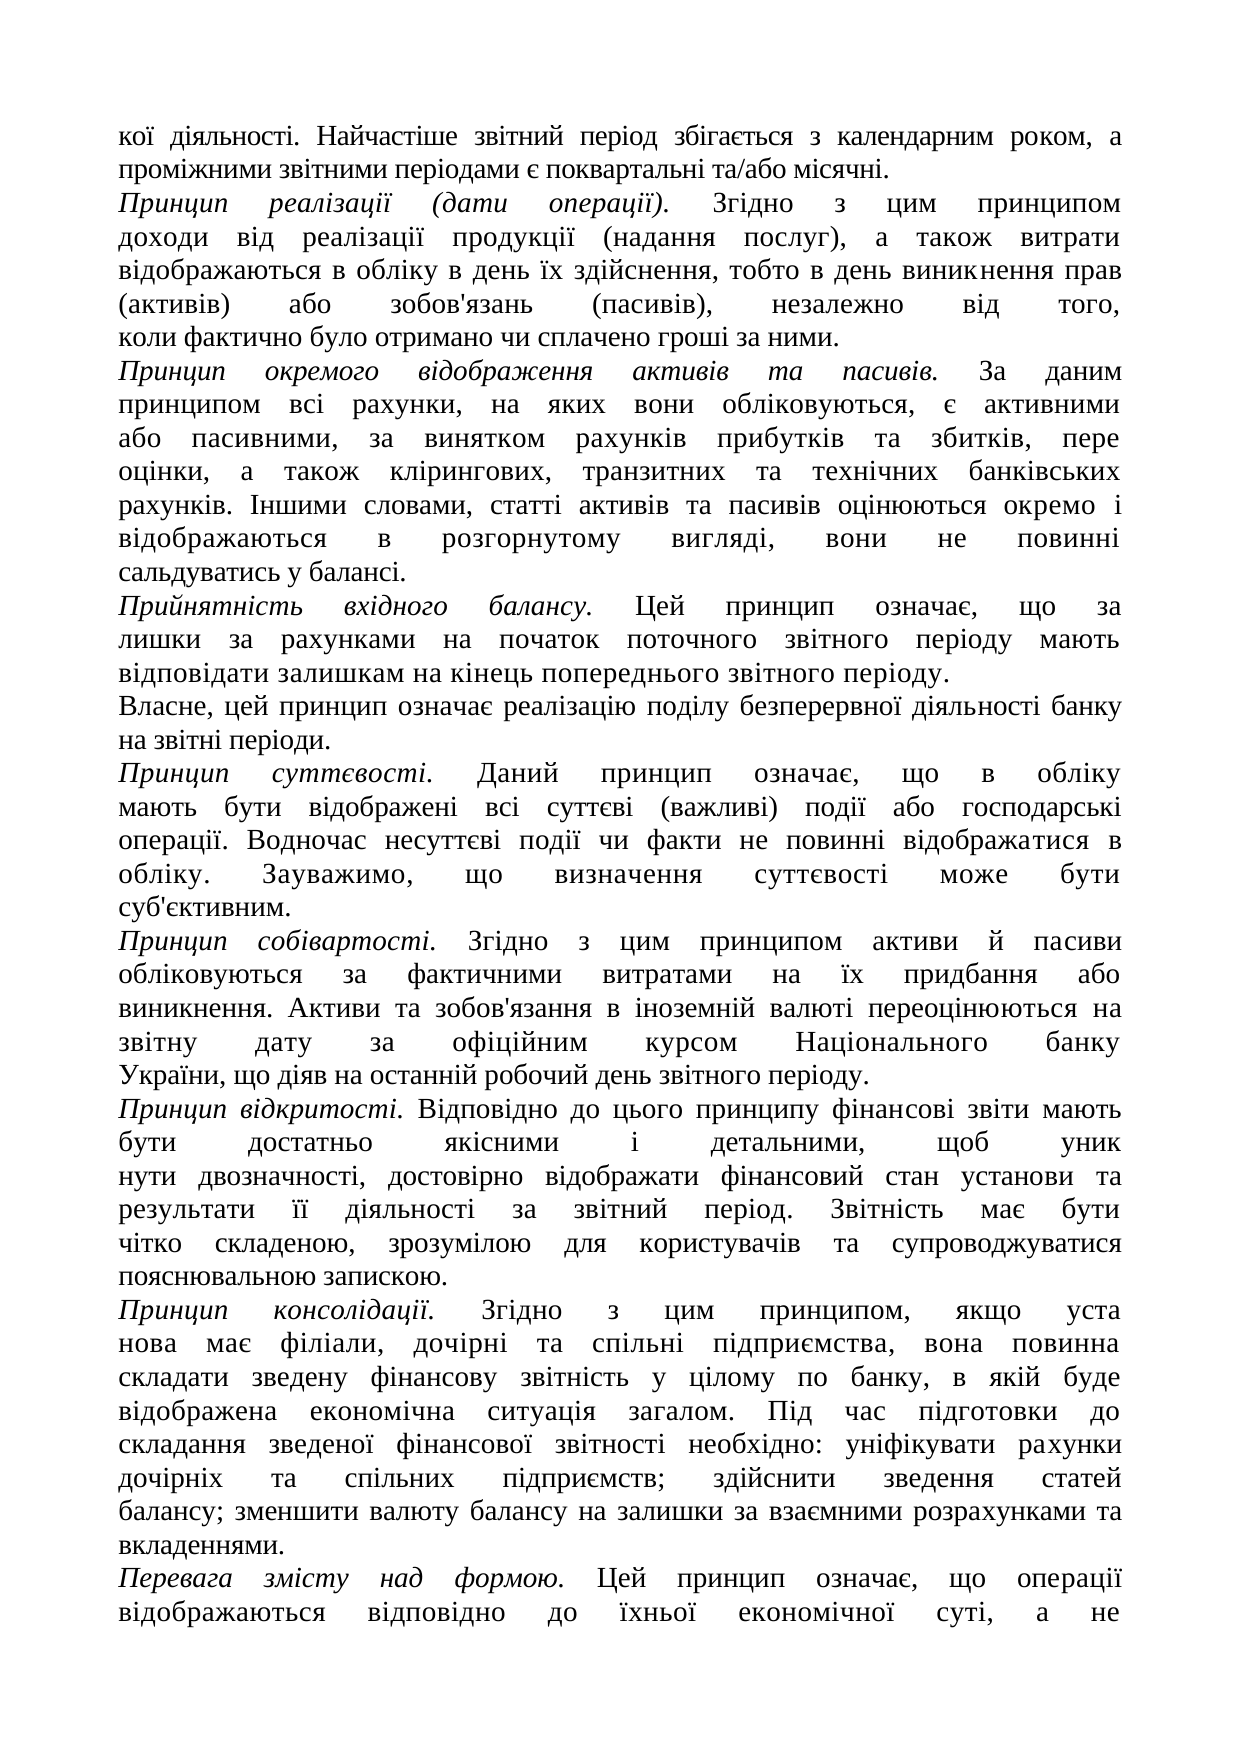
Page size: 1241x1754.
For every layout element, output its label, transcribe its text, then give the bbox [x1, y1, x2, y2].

text Принцип відкритості. Відповідно до цього принципу фінансові звіти мають бути достатньо якісними і детальними, щоб уник нути двозначності, достовірно відображати фінансовий стан установи та результати її діяльності за звітний період. Звітність має бути чітко складеною, зрозумілою для користувачів та супроводжуватися пояснювальною запискою. [118, 1091, 1122, 1292]
text Принцип окремого відображення активів та пасивів. За даним принципом всі рахунки, на яких вони обліковуються, є активними або пасивними, за винятком рахунків прибутків та збитків, пере оцінки, а також клірингових, транзитних та технічних банківських рахунків. Іншими словами, статті активів та пасивів оцінюються окремо і відображаються в розгорнутому вигляді, вони не повинні сальдуватись у балансі. [118, 353, 1122, 588]
text Принцип консолідації. Згідно з цим принципом, якщо уста нова має філіали, дочірні та спільні підприємства, вона повинна складати зведену фінансову звітність у цілому по банку, в якій буде відображена економічна ситуація загалом. Під час підготовки до складання зведеної фінансової звітності необхідно: уніфікувати рахунки дочірніх та спільних підприємств; здійснити зведення статей балансу; зменшити валюту балансу на залишки за взаємними розрахунками та вкладеннями. [118, 1292, 1122, 1560]
text Принцип реалізації (дати операції). Згідно з цим принципом доходи від реалізації продукції (надання послуг), а також витрати відображаються в обліку в день їх здійснення, тобто в день виникнення прав (активів) або зобов'язань (пасивів), незалежно від того, коли фактично було отримано чи сплачено гроші за ними. [118, 185, 1122, 353]
text Прийнятність вхідного балансу. Цей принцип означає, що за лишки за рахунками на початок поточного звітного періоду мають відповідати залишкам на кінець попереднього звітного періоду. [118, 588, 1122, 688]
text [118, 1560, 1122, 1627]
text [118, 118, 1122, 185]
text Принцип суттєвості. Даний принцип означає, що в обліку мають бути відображені всі суттєві (важливі) події або господарські операції. Водночас несуттєві події чи факти не повинні відображатися в обліку. Зауважимо, що визначення суттєвості може бути суб'єктивним. [118, 755, 1122, 923]
text Власне, цей принцип означає реалізацію поділу безперервної діяльності банку на звітні періоди. [118, 688, 1122, 755]
text Принцип собівартості. Згідно з цим принципом активи й пасиви обліковуються за фактичними витратами на їх придбання або виникнення. Активи та зобов'язання в іноземній валюті переоцінюються на звітну дату за офіційним курсом Національного банку України, що діяв на останній робочий день звітного періоду. [118, 923, 1122, 1091]
